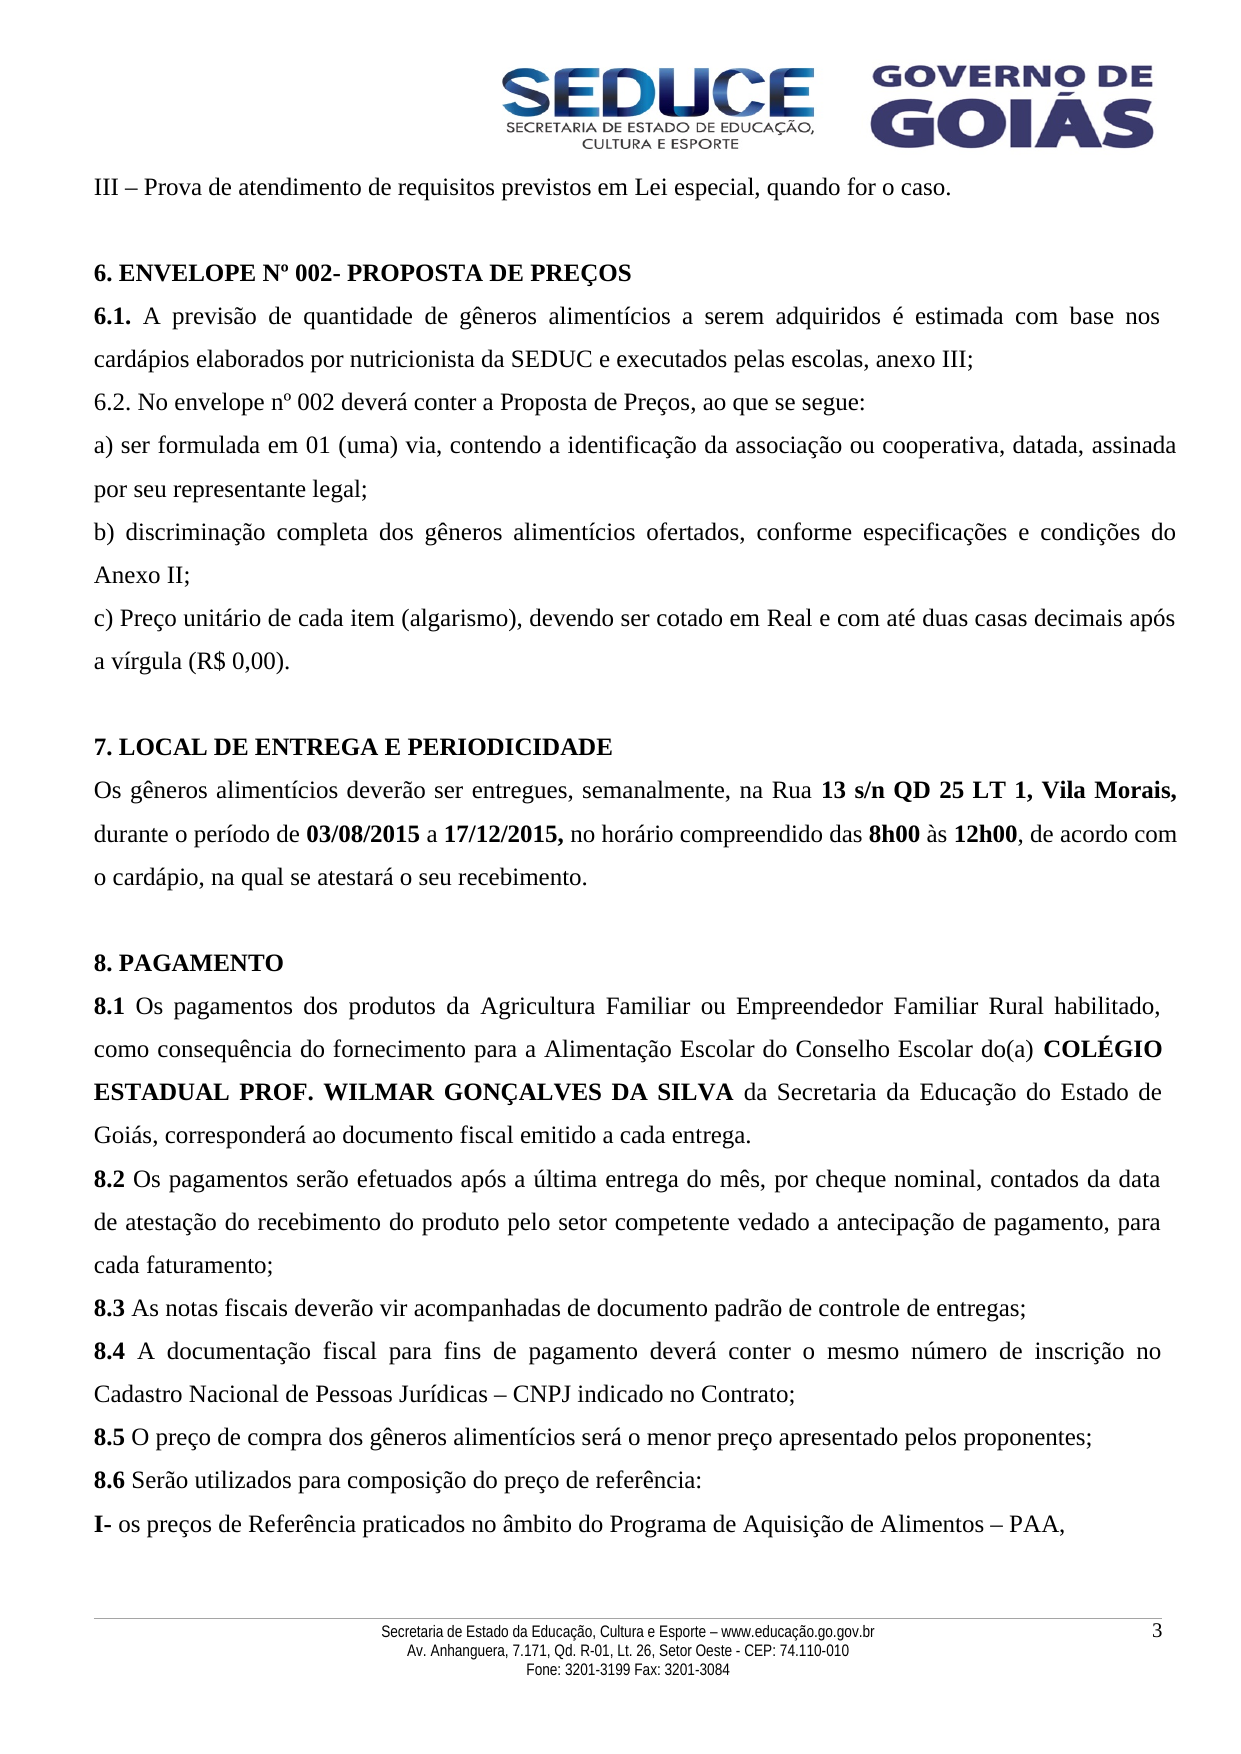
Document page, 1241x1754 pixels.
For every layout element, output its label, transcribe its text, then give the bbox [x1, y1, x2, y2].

text 6.2. No envelope nº 002 deverá conter a Proposta de Preços, ao que se segue: [94, 387, 1177, 416]
text III – Prova de atendimento de requisitos previstos em Lei especial, quando for o caso. [94, 172, 1162, 201]
text b) discriminação completa dos gêneros alimentícios ofertados, conforme especificações e condições do Anexo II; [94, 517, 1177, 589]
picture [501, 59, 1163, 158]
text a) ser formulada em 01 (uma) via, contendo a identificação da associação ou cooperativa, datada, assinada por seu representante legal; [94, 431, 1177, 502]
text 6.1. A previsão de quantidade de gêneros alimentícios a serem adquiridos é estimada com base nos cardápios elaborados por nutricionista da SEDUC e executados pelas escolas, anexo III; [94, 301, 1162, 373]
text 8.2 Os pagamentos serão efetuados após a última entrega do mês, por cheque nominal, contados da data de atestação do recebimento do produto pelo setor competente vedado a antecipação de pagamento, para cada faturamento; [94, 1164, 1162, 1279]
text Os gêneros alimentícios deverão ser entregues, semanalmente, na Rua 13 s/n QD 25 LT 1, Vila Morais, durante o período de 03/08/2015 a 17/12/2015, no horário compreendido das 8h00 às 12h00, de acordo com o cardápio, na qual se atestará o seu recebimento. [94, 776, 1177, 891]
text I- os preços de Referência praticados no âmbito do Programa de Aquisição de Alimentos – PAA, [94, 1509, 1162, 1537]
text 7. LOCAL DE ENTREGA E PERIODICIDADE [94, 732, 1177, 761]
text 8.6 Serão utilizados para composição do preço de referência: [94, 1466, 1162, 1494]
text documentação fiscal para fins de pagamento deverá conter o mesmo número de inscrição no Cadastro Nacional de Pessoas Jurídicas – CNPJ indicado no Contrato; [94, 1336, 1162, 1408]
text 8.3 As notas fiscais deverão vir acompanhadas de documento padrão de controle de entregas; [94, 1293, 1162, 1322]
text 6. ENVELOPE Nº 002- PROPOSTA DE PREÇOS [94, 258, 1162, 287]
text 8. PAGAMENTO [94, 948, 1177, 977]
text 8.1 Os pagamentos dos produtos da Agricultura Familiar ou Empreendedor Familiar Rural habilitado, como consequência do fornecimento para a Alimentação Escolar do Conselho Escolar do(a) COLÉGIO ESTADUAL PROF. WILMAR GONÇALVES DA SILVA da Secretaria da Educação do Estado de Goiás, corresponderá ao documento fiscal emitido a cada entrega. [94, 991, 1162, 1149]
text 8.5 O preço de compra dos gêneros alimentícios será o menor preço apresentado pelos proponentes; [94, 1422, 1162, 1451]
text c) Preço unitário de cada item (algarismo), devendo ser cotado em Real e com até duas casas decimais após a vírgula (R$ 0,00). [94, 603, 1177, 675]
